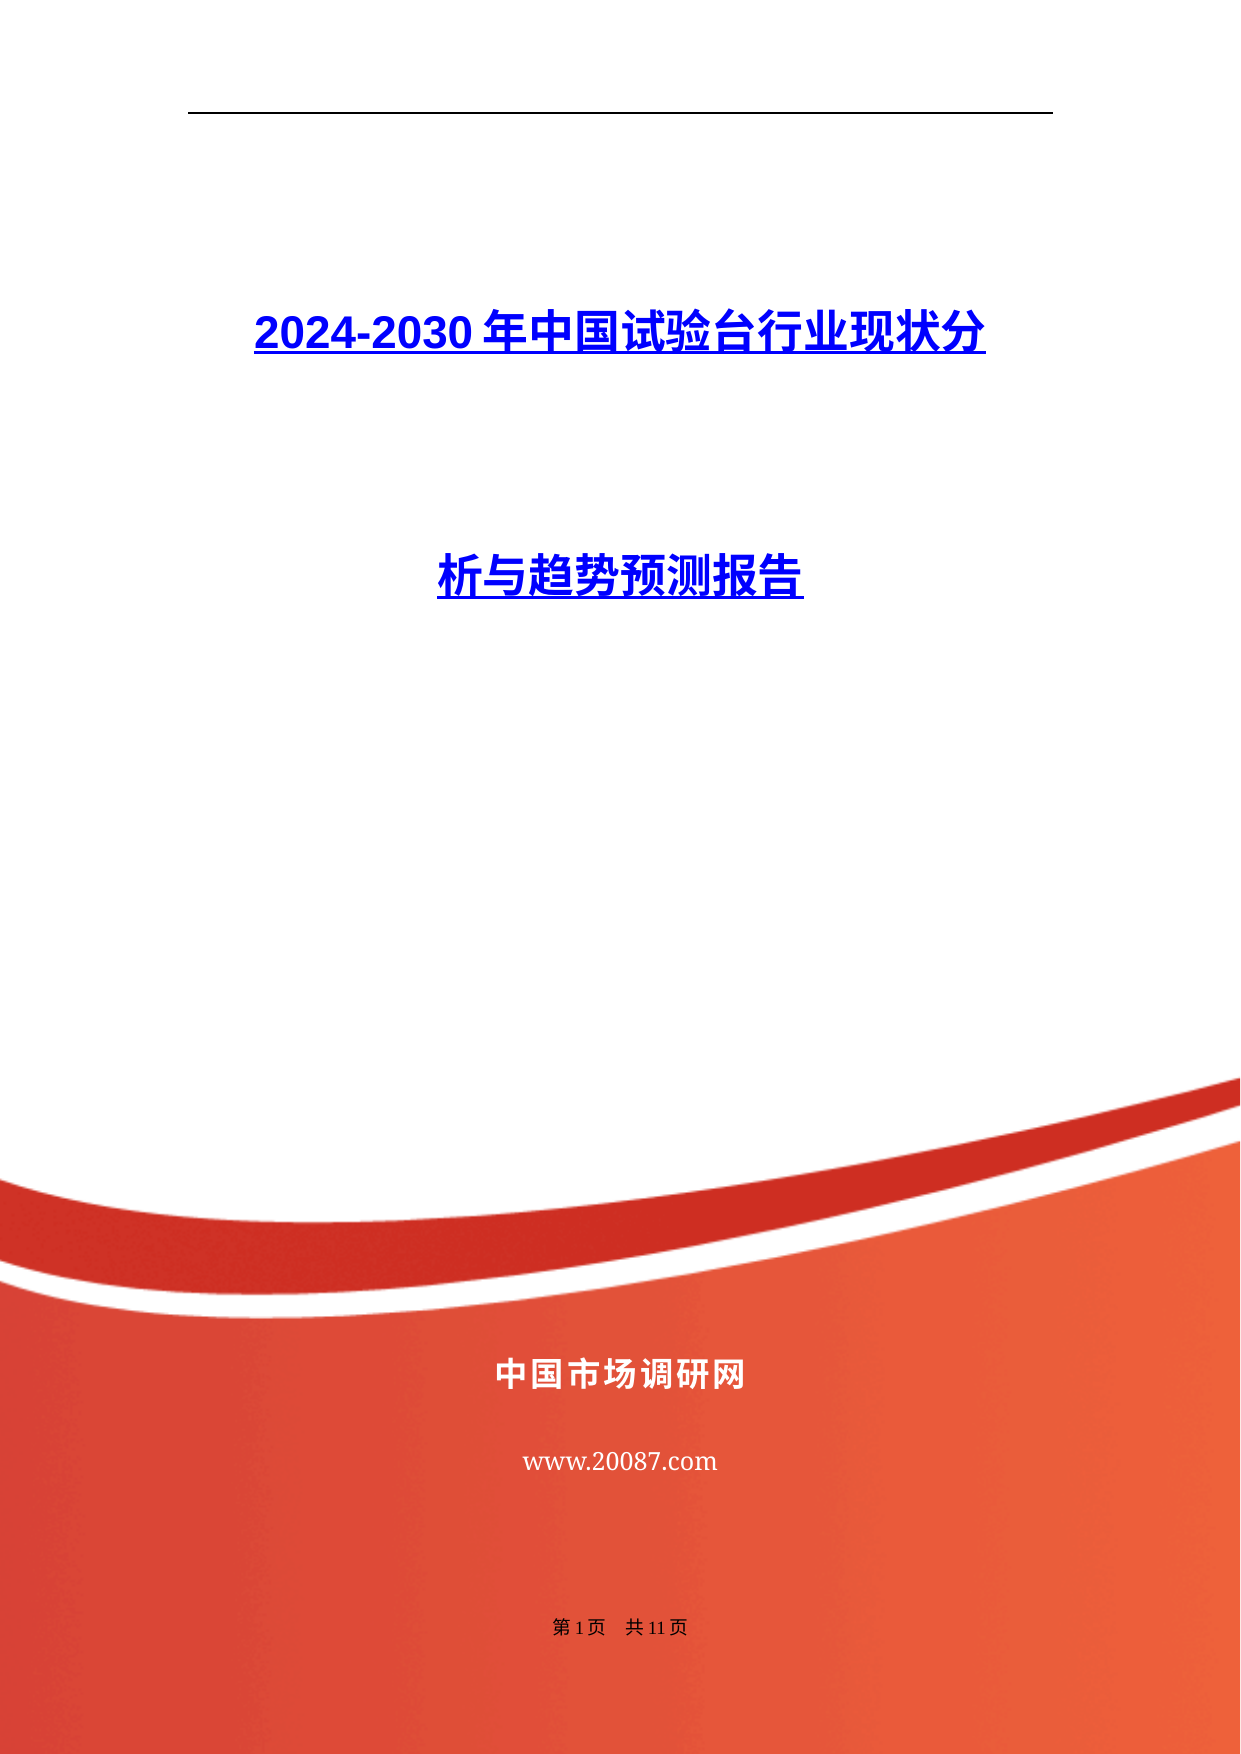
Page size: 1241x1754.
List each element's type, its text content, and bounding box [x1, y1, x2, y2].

subtitle 中国市场调研网 [187, 1339, 1053, 1404]
table_header 2024-2030年中国试验台行业现状分析与趋势预测报告 [188, 207, 1053, 773]
text www.20087.com [187, 1428, 1053, 1493]
picture [0, 1006, 1241, 1754]
